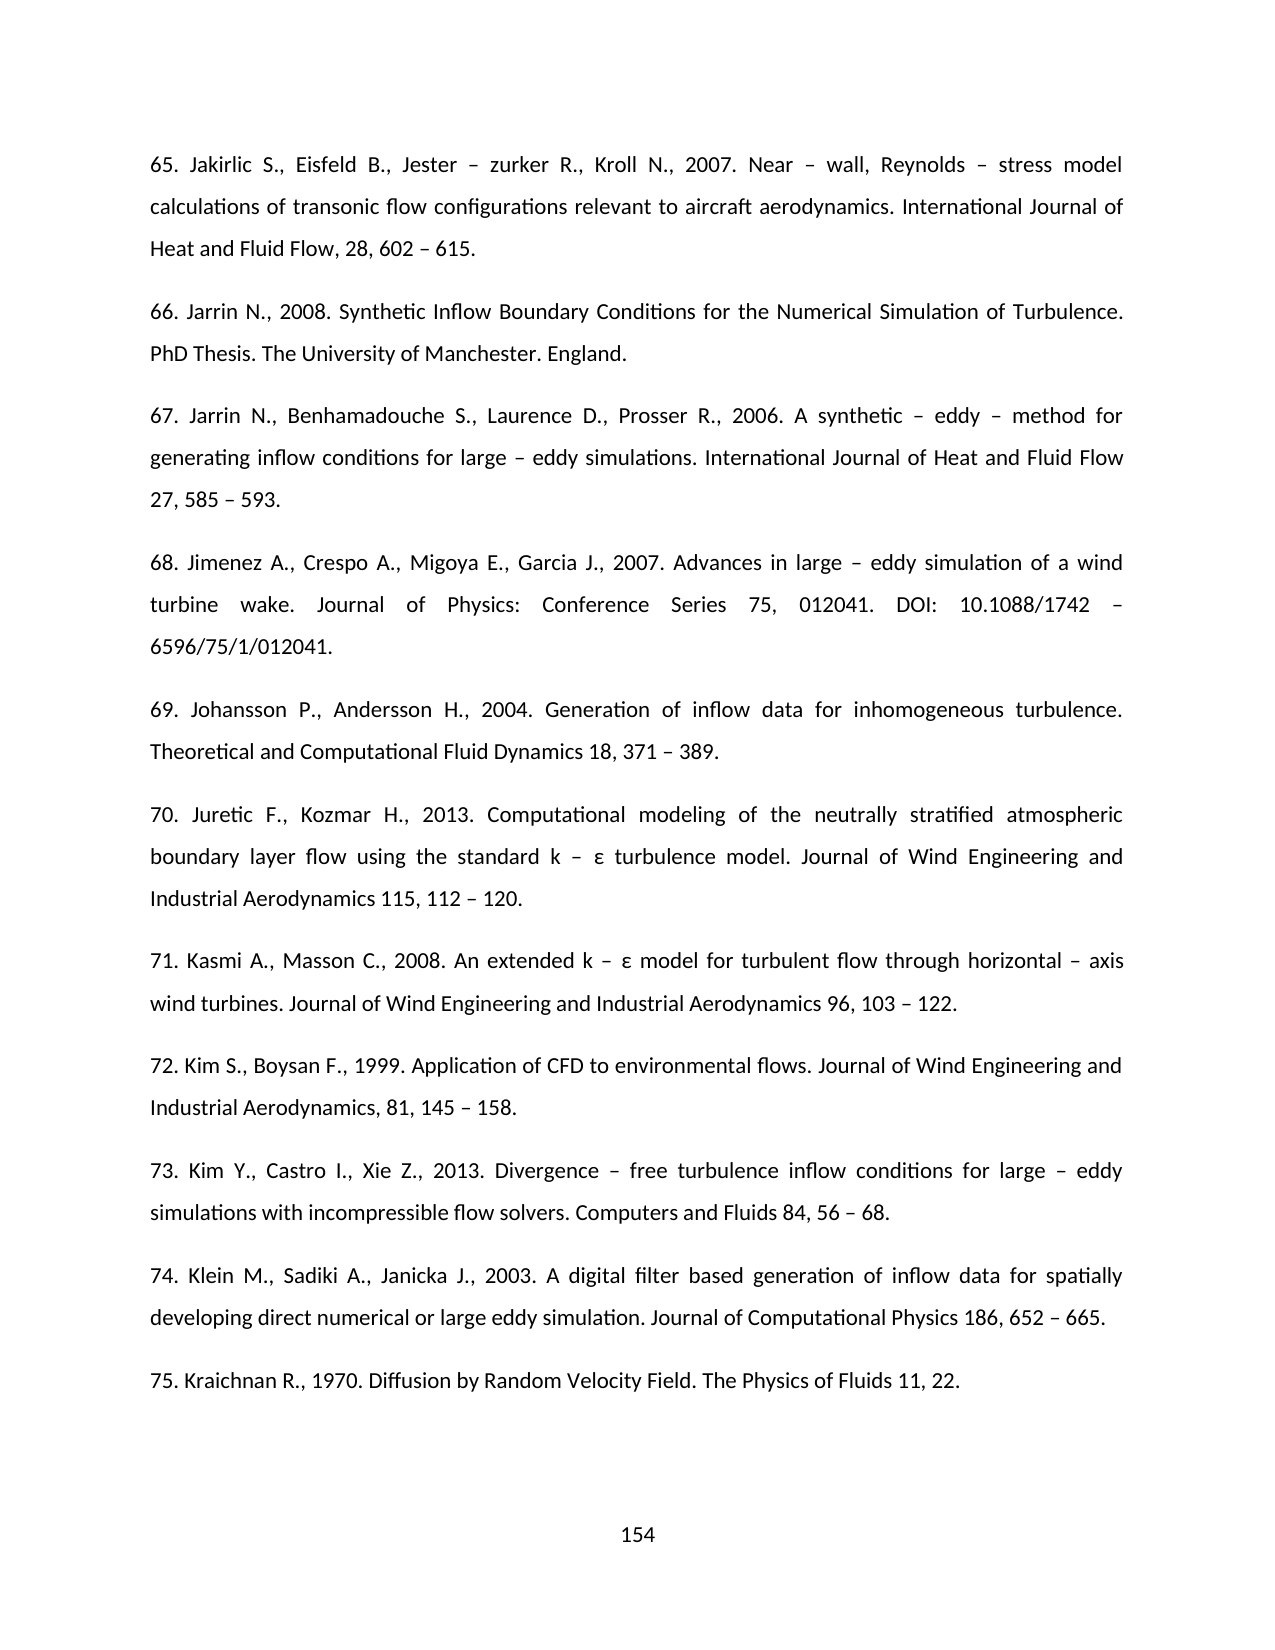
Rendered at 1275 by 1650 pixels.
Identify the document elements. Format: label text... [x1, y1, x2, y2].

text 71. Kasmi A., Masson C., 2008. An extended k – ε model for turbulent flow through horizontal – axis wind turbines. Journal of Wind Engineering and Industrial Aerodynamics 96, 103 – 122. [150, 947, 1125, 1017]
text 69. Johansson P., Andersson H., 2004. Generation of inflow data for inhomogeneous turbulence. Theoretical and Computational Fluid Dynamics 18, 371 – 389. [150, 695, 1125, 765]
text 70. Juretic F., Kozmar H., 2013. Computational modeling of the neutrally stratified atmospheric boundary layer flow using the standard k – ε turbulence model. Journal of Wind Engineering and Industrial Aerodynamics 115, 112 – 120. [150, 800, 1125, 912]
text 75. Kraichnan R., 1970. Diffusion by Random Velocity Field. The Physics of Fluids 11, 22. [150, 1366, 1125, 1394]
text 67. Jarrin N., Benhamadouche S., Laurence D., Prosser R., 2006. A synthetic – eddy – method for generating inflow conditions for large – eddy simulations. International Journal of Heat and Fluid Flow 27, 585 – 593. [150, 402, 1125, 513]
text 72. Kim S., Boysan F., 1999. Application of CFD to environmental flows. Journal of Wind Engineering and Industrial Aerodynamics, 81, 145 – 158. [150, 1051, 1125, 1121]
text 66. Jarrin N., 2008. Synthetic Inflow Boundary Conditions for the Numerical Simulation of Turbulence. PhD Thesis. The University of Manchester. England. [150, 297, 1125, 367]
text 74. Klein M., Sadiki A., Janicka J., 2003. A digital filter based generation of inflow data for spatially developing direct numerical or large eddy simulation. Journal of Computational Physics 186, 652 – 665. [150, 1261, 1125, 1331]
text 68. Jimenez A., Crespo A., Migoya E., Garcia J., 2007. Advances in large – eddy simulation of a wind turbine wake. Journal of Physics: Conference Series 75, 012041. DOI: 10.1088/1742 – 6596/75/1/012041. [150, 548, 1125, 660]
text 65. Jakirlic S., Eisfeld B., Jester – zurker R., Kroll N., 2007. Near – wall, Reynolds – stress model calculations of transonic flow configurations relevant to aircraft aerodynamics. International Journal of Heat and Fluid Flow, 28, 602 – 615. [150, 150, 1125, 262]
text 73. Kim Y., Castro I., Xie Z., 2013. Divergence – free turbulence inflow conditions for large – eddy simulations with incompressible flow solvers. Computers and Fluids 84, 56 – 68. [150, 1156, 1125, 1226]
